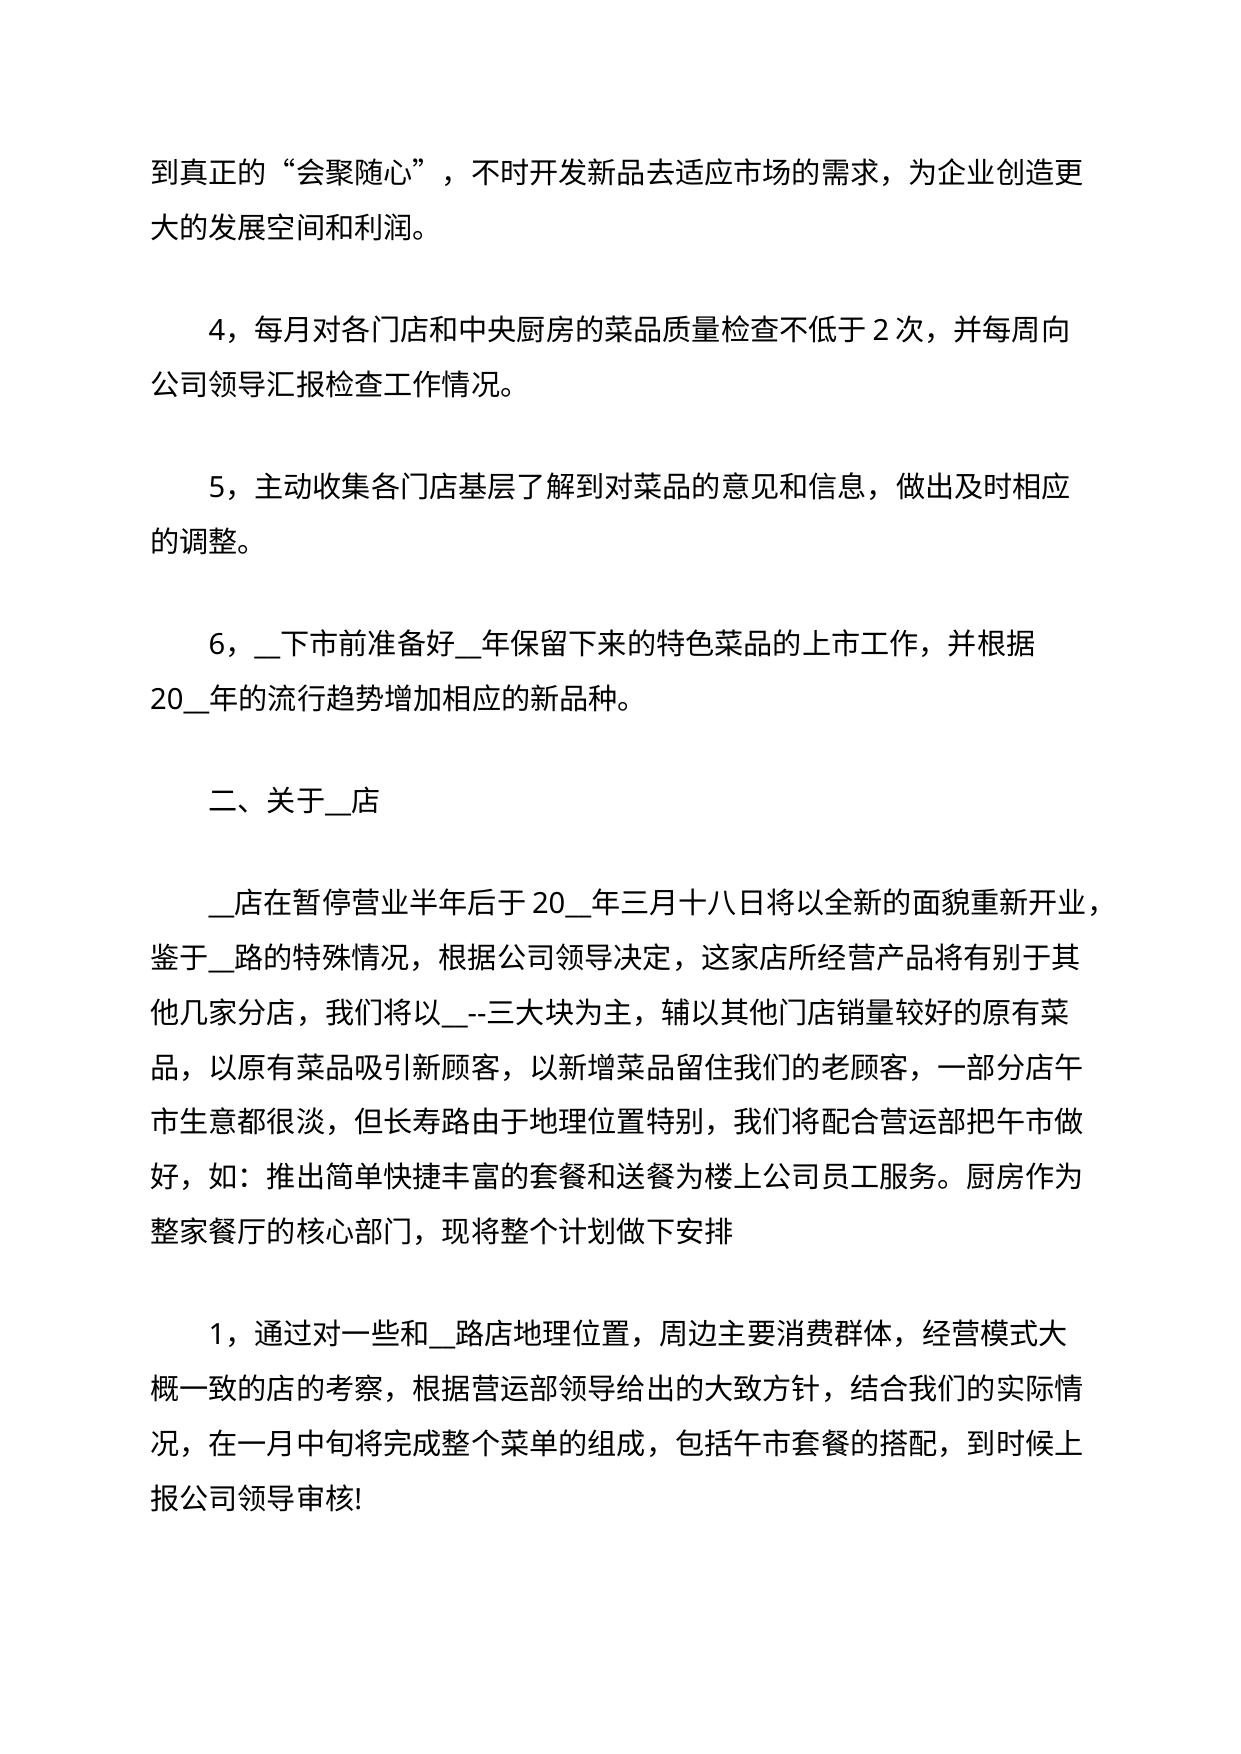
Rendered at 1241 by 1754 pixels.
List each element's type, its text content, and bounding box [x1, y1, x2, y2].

text 5，主动收集各门店基层了解到对菜品的意见和信息，做出及时相应的调整。 [150, 463, 1090, 561]
text 1，通过对一些和__路店地理位置，周边主要消费群体，经营模式大概一致的店的考察，根据营运部领导给出的大致方针，结合我们的实际情况，在一月中旬将完成整个菜单的组成，包括午市套餐的搭配，到时候上报公司领导审核! [150, 1311, 1090, 1518]
text __店在暂停营业半年后于20__年三月十八日将以全新的面貌重新开业，鉴于__路的特殊情况，根据公司领导决定，这家店所经营产品将有别于其他几家分店，我们将以__--三大块为主，辅以其他门店销量较好的原有菜品，以原有菜品吸引新顾客，以新增菜品留住我们的老顾客，一部分店午市生意都很淡，但长寿路由于地理位置特别，我们将配合营运部把午市做好，如：推出简单快捷丰富的套餐和送餐为楼上公司员工服务。厨房作为整家餐厅的核心部门，现将整个计划做下安排 [150, 879, 1090, 1251]
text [150, 150, 1090, 247]
text 6，__下市前准备好__年保留下来的特色菜品的上市工作，并根据20__年的流行趋势增加相应的新品种。 [150, 620, 1090, 718]
text 二、关于__店 [150, 777, 1090, 819]
text 4，每月对各门店和中央厨房的菜品质量检查不低于2次，并每周向公司领导汇报检查工作情况。 [150, 307, 1090, 404]
